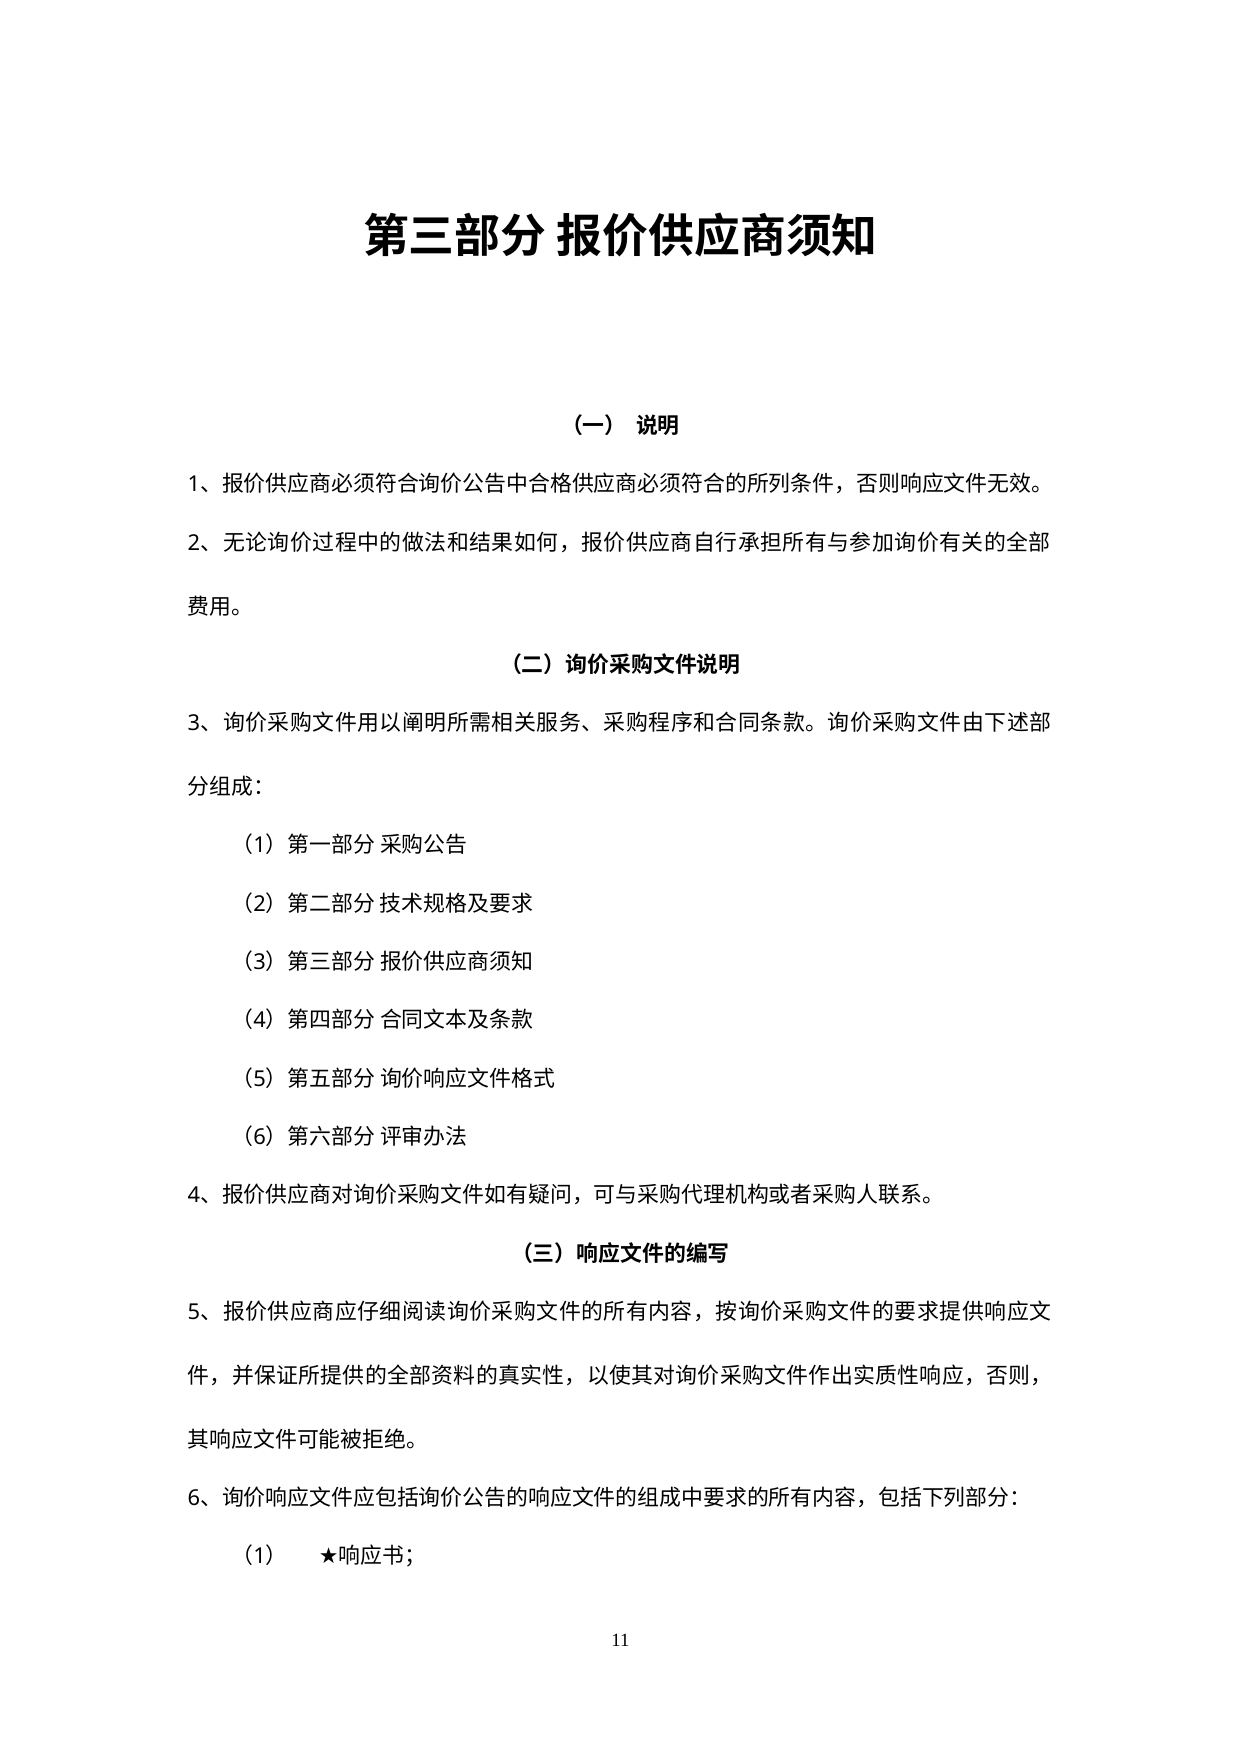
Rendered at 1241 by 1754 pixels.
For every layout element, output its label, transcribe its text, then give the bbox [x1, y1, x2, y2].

text （5）第五部分 询价响应文件格式 [187, 1055, 1053, 1098]
text 5、报价供应商应仔细阅读询价采购文件的所有内容，按询价采购文件的要求提供响应文件，并保证所提供的全部资料的真实性，以使其对询价采购文件作出实质性响应，否则，其响应文件可能被拒绝。 [187, 1289, 1053, 1459]
subtitle 第三部分 报价供应商须知 [187, 190, 1053, 275]
text （1）第一部分 采购公告 [187, 822, 1053, 864]
text 3、询价采购文件用以阐明所需相关服务、采购程序和合同条款。询价采购文件由下述部分组成： [187, 700, 1053, 806]
list 说明 [187, 403, 1053, 445]
text （二）询价采购文件说明 [187, 642, 1053, 684]
text 4、报价供应商对询价采购文件如有疑问，可与采购代理机构或者采购人联系。 [187, 1172, 1053, 1214]
text 1、报价供应商必须符合询价公告中合格供应商必须符合的所列条件，否则响应文件无效。 [187, 461, 1053, 504]
text 2、无论询价过程中的做法和结果如何，报价供应商自行承担所有与参加询价有关的全部费用。 [187, 519, 1053, 626]
text （6）第六部分 评审办法 [187, 1114, 1053, 1156]
text （三）响应文件的编写 [187, 1230, 1053, 1273]
list ★响应书； [231, 1533, 1053, 1575]
text （2）第二部分 技术规格及要求 [187, 880, 1053, 923]
text 6、询价响应文件应包括询价公告的响应文件的组成中要求的所有内容，包括下列部分： [187, 1474, 1053, 1517]
text （4）第四部分 合同文本及条款 [187, 997, 1053, 1039]
text （3）第三部分 报价供应商须知 [187, 939, 1053, 981]
